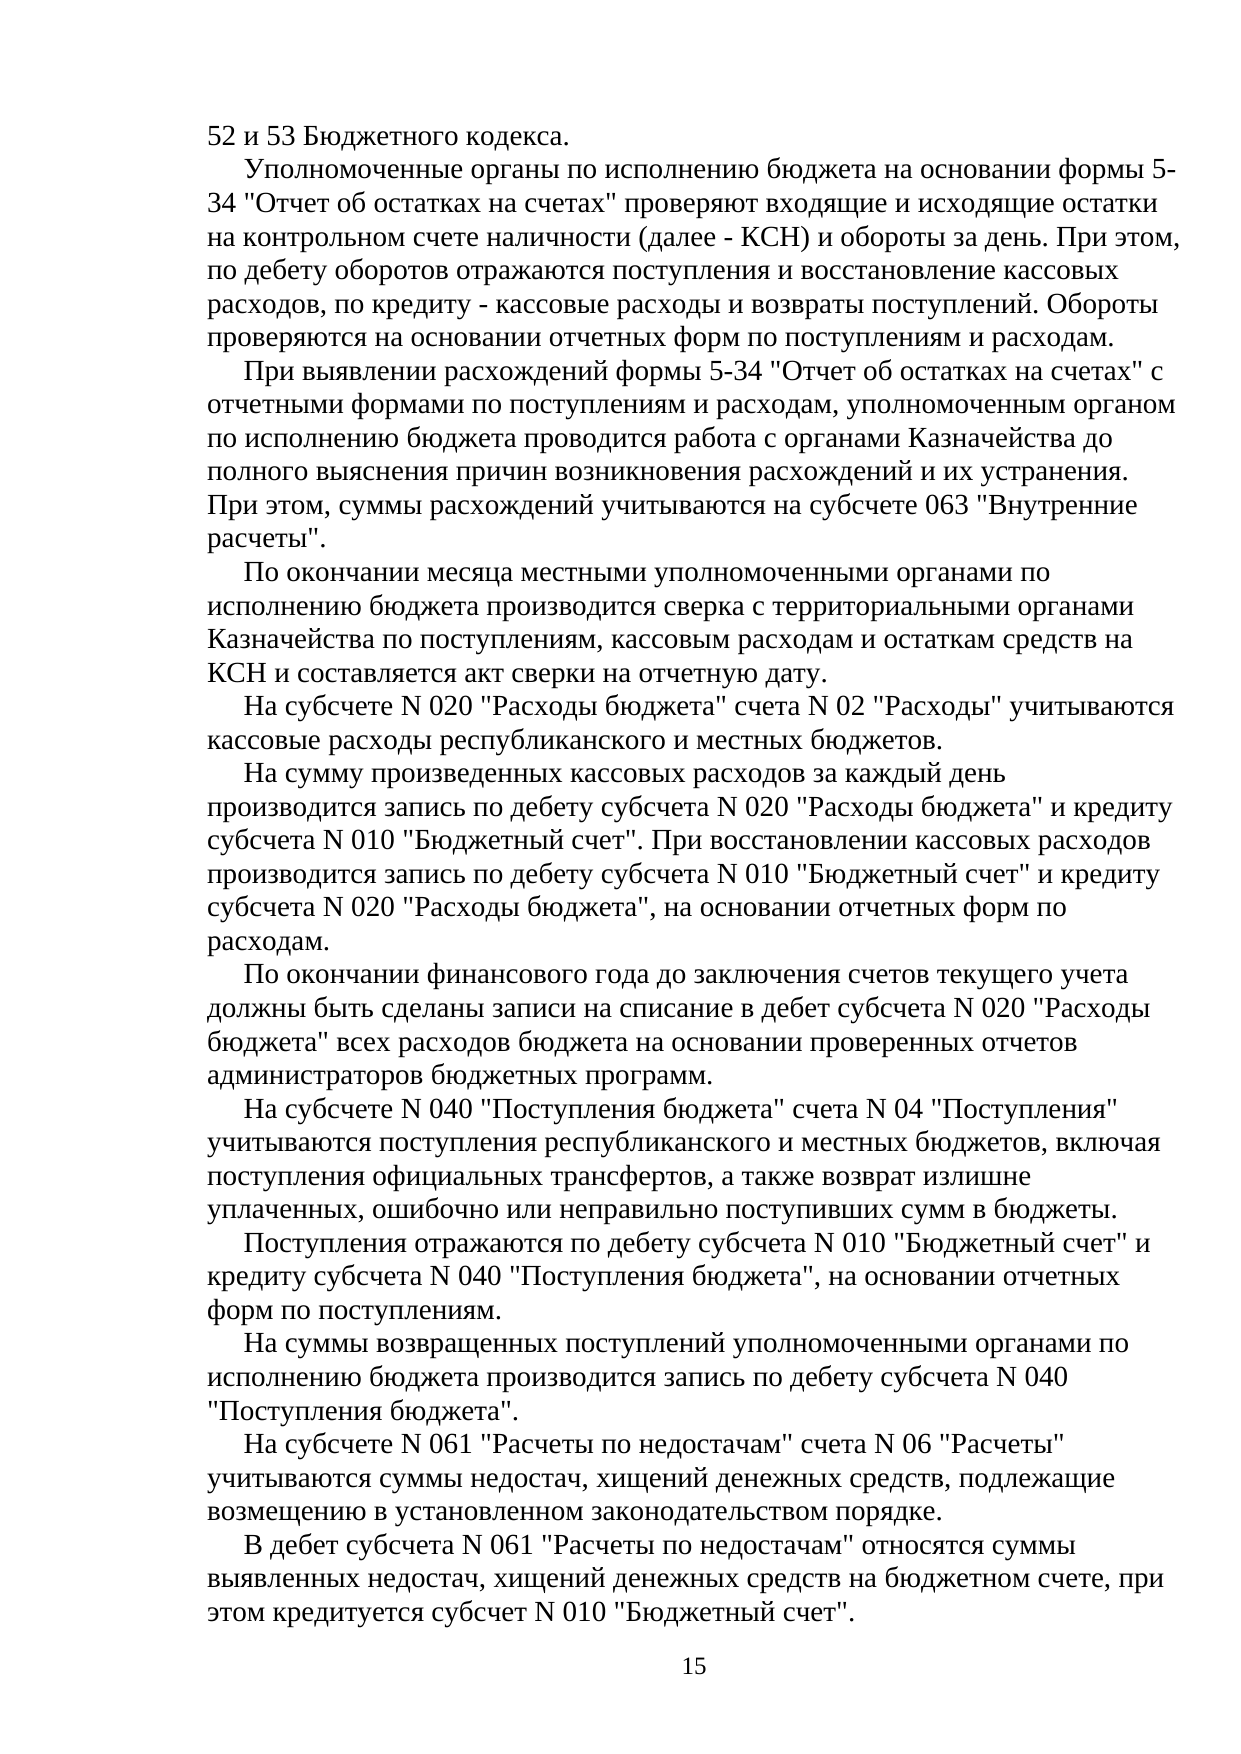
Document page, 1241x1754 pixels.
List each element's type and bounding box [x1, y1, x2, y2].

text [207, 118, 1181, 1627]
